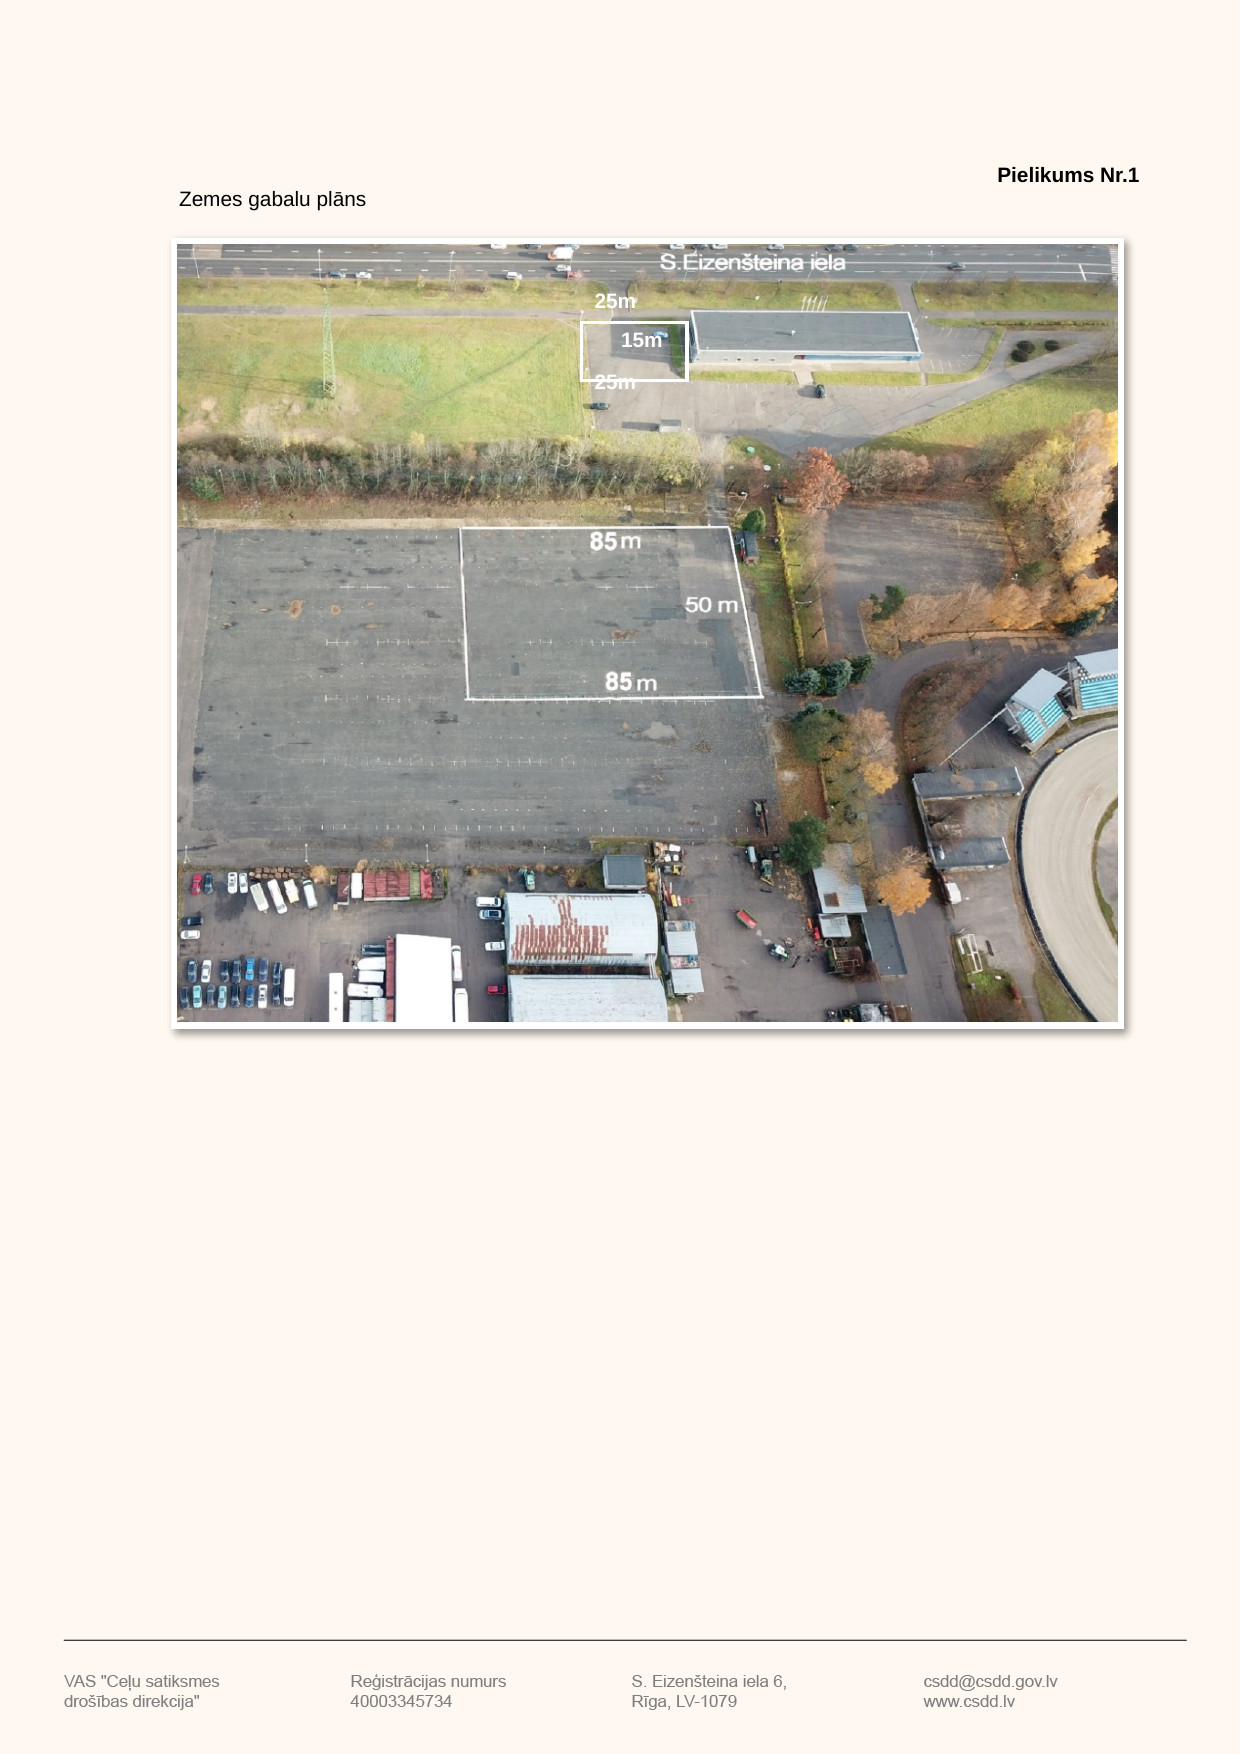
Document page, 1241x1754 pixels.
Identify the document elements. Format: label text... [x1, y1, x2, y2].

text Zemes gabalu plāns [150, 187, 1139, 211]
text Pielikums Nr.1 [150, 163, 1139, 187]
picture [2, 10, 1241, 1754]
